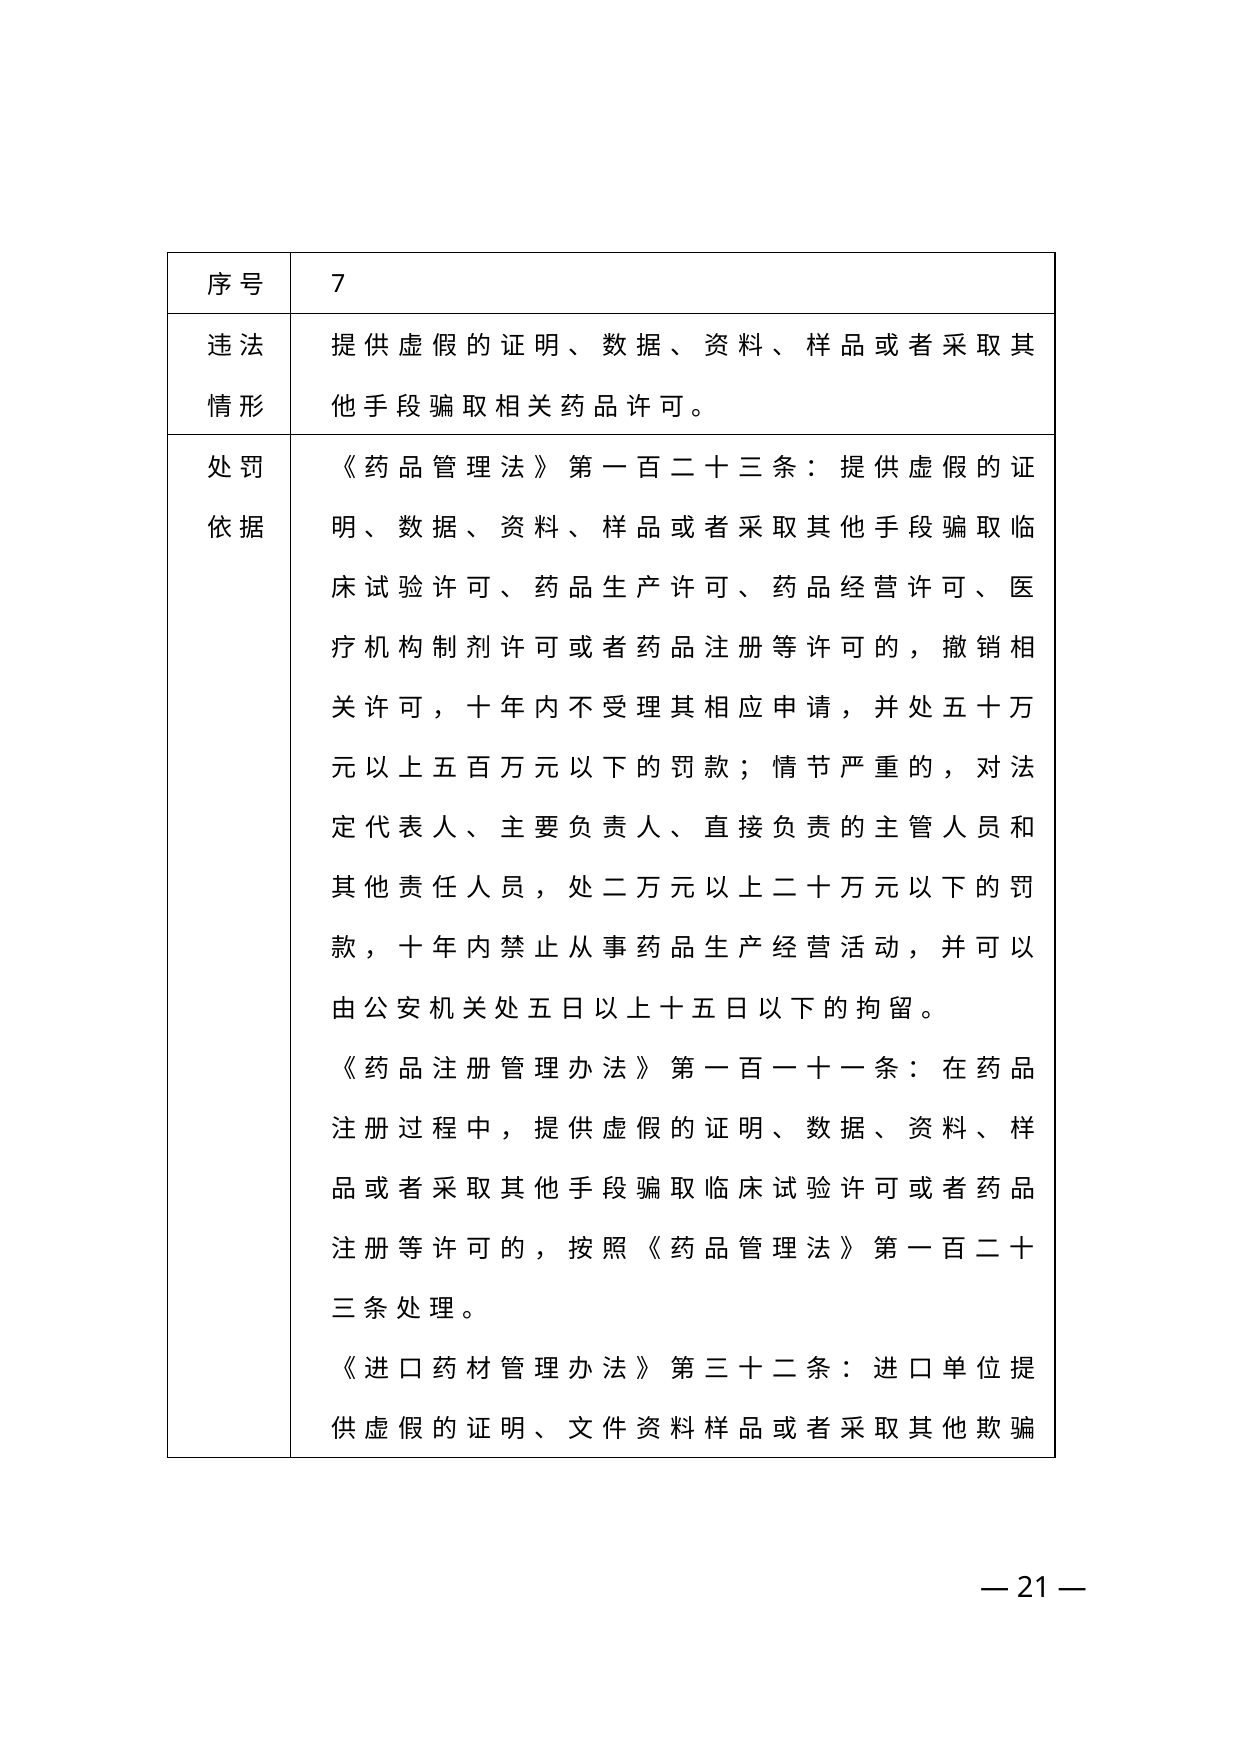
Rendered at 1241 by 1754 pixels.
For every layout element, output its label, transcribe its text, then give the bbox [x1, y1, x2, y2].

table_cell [291, 435, 1054, 1457]
table_cell 提供虚假的证明、数据、资料、样品或者采取其他手段骗取相关药品许可。 [291, 314, 1054, 434]
table_header 序号 [168, 253, 290, 313]
table_header 7 [291, 253, 1054, 313]
table_cell 违法情形 [168, 314, 290, 434]
table_cell 处罚依据 [168, 435, 290, 1457]
